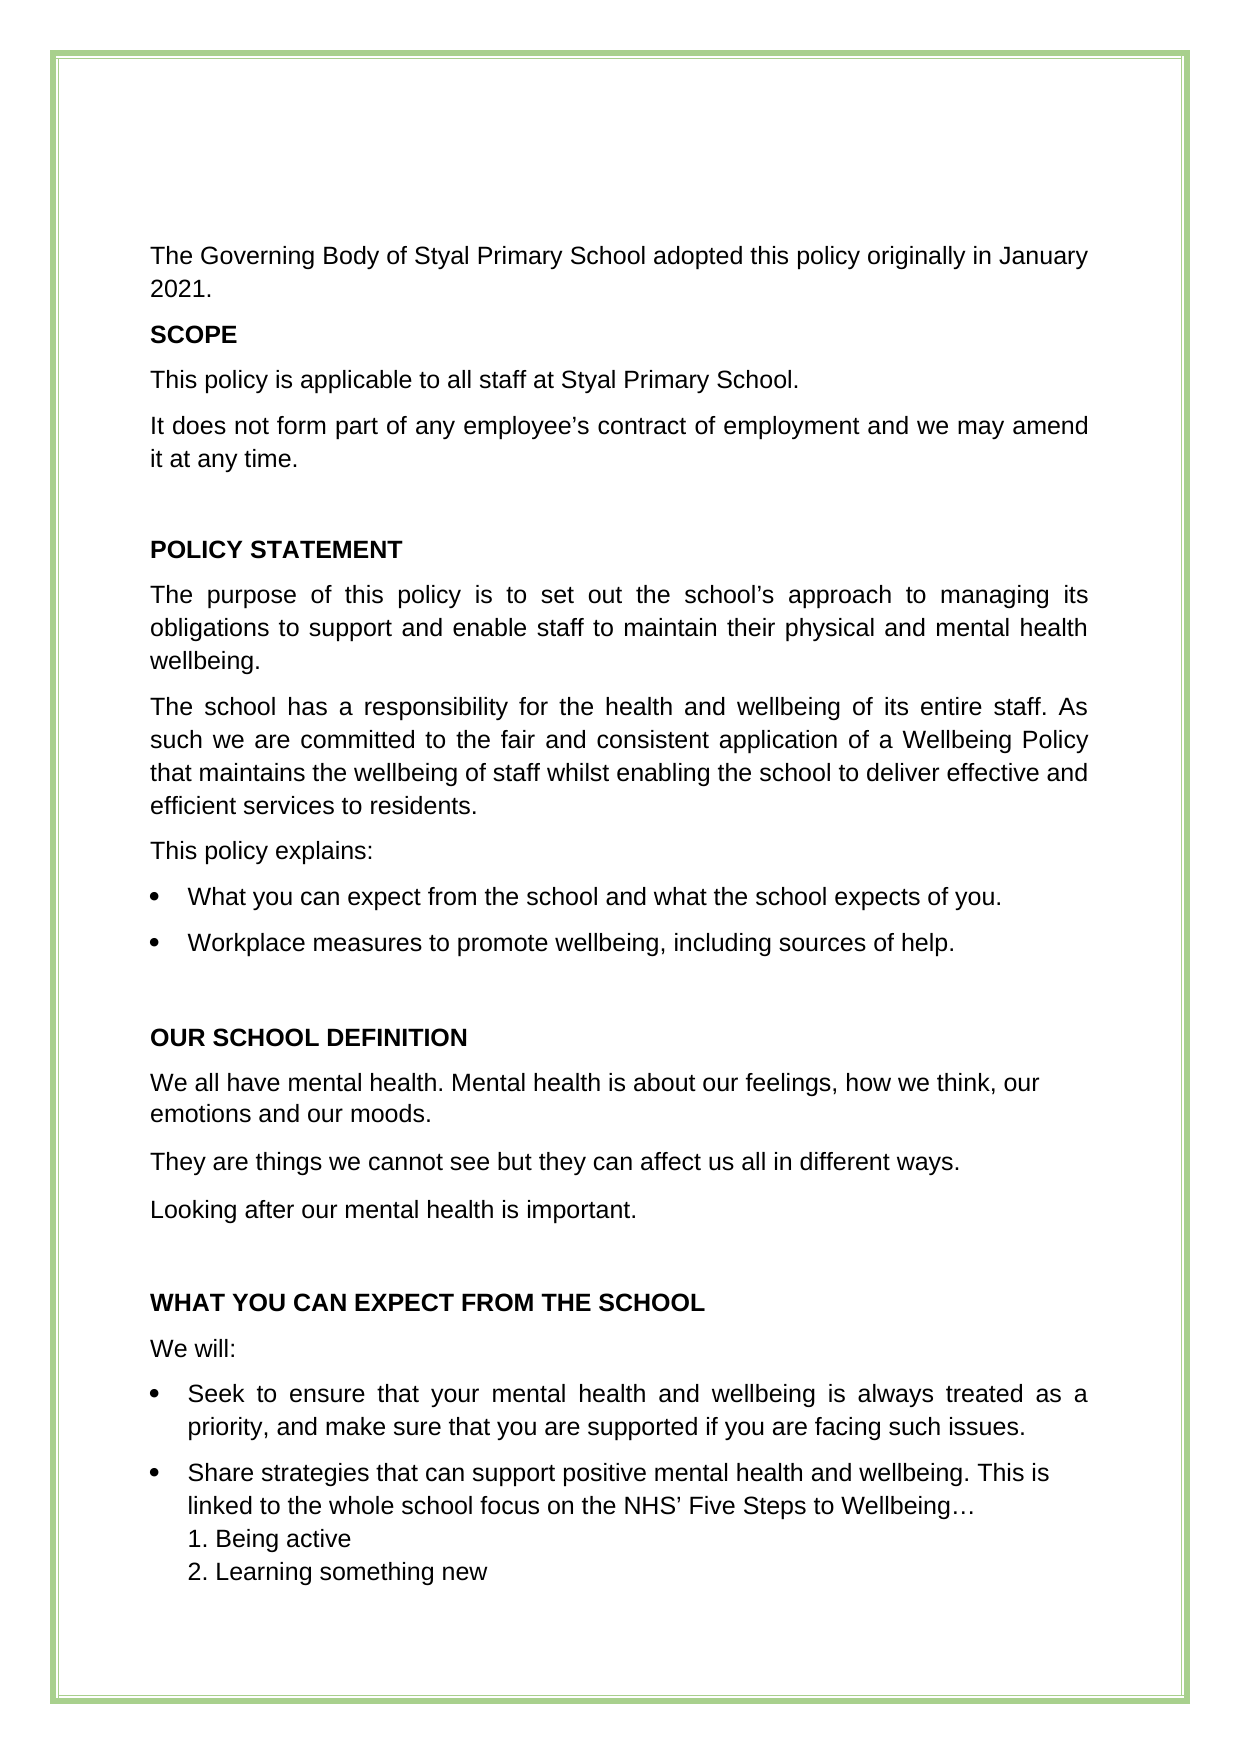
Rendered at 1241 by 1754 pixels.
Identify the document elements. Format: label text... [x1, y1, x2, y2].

text SCOPE [150, 319, 1090, 348]
text This policy is applicable to all staff at Styal Primary School. [150, 365, 1090, 394]
text POLICY STATEMENT [150, 535, 1090, 563]
list Workplace measures to promote wellbeing, including sources of help. [150, 927, 1090, 956]
text The Governing Body of Styal Primary School adopted this policy originally in January 2021. [150, 241, 1090, 303]
text The school has a responsibility for the health and wellbeing of its entire staff. As such we are committed to the fair and consistent application of a Wellbeing Policy that maintains the wellbeing of staff whilst enabling the school to deliver effective and efficient services to residents. [150, 692, 1090, 819]
text The purpose of this policy is to set out the school’s approach to managing its obligations to support and enable staff to maintain their physical and mental health wellbeing. [150, 580, 1090, 675]
text Looking after our mental health is important. [150, 1195, 1090, 1223]
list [150, 1458, 1090, 1586]
text They are things we cannot see but they can affect us all in different ways. [150, 1147, 1090, 1176]
text It does not form part of any employee’s contract of employment and we may amend it at any time. [150, 411, 1090, 472]
list Seek to ensure that your mental health and wellbeing is always treated as a priority, and make sure that you are supported if you are facing such issues. [150, 1379, 1090, 1441]
text WHAT YOU CAN EXPECT FROM THE SCHOOL [150, 1288, 1090, 1317]
text We will: [150, 1333, 1090, 1362]
text This policy explains: [150, 836, 1090, 865]
text OUR SCHOOL DEFINITION [150, 1023, 1090, 1052]
list What you can expect from the school and what the school expects of you. [150, 882, 1090, 911]
text We all have mental health. Mental health is about our feelings, how we think, our emotions and our moods. [150, 1068, 1090, 1128]
